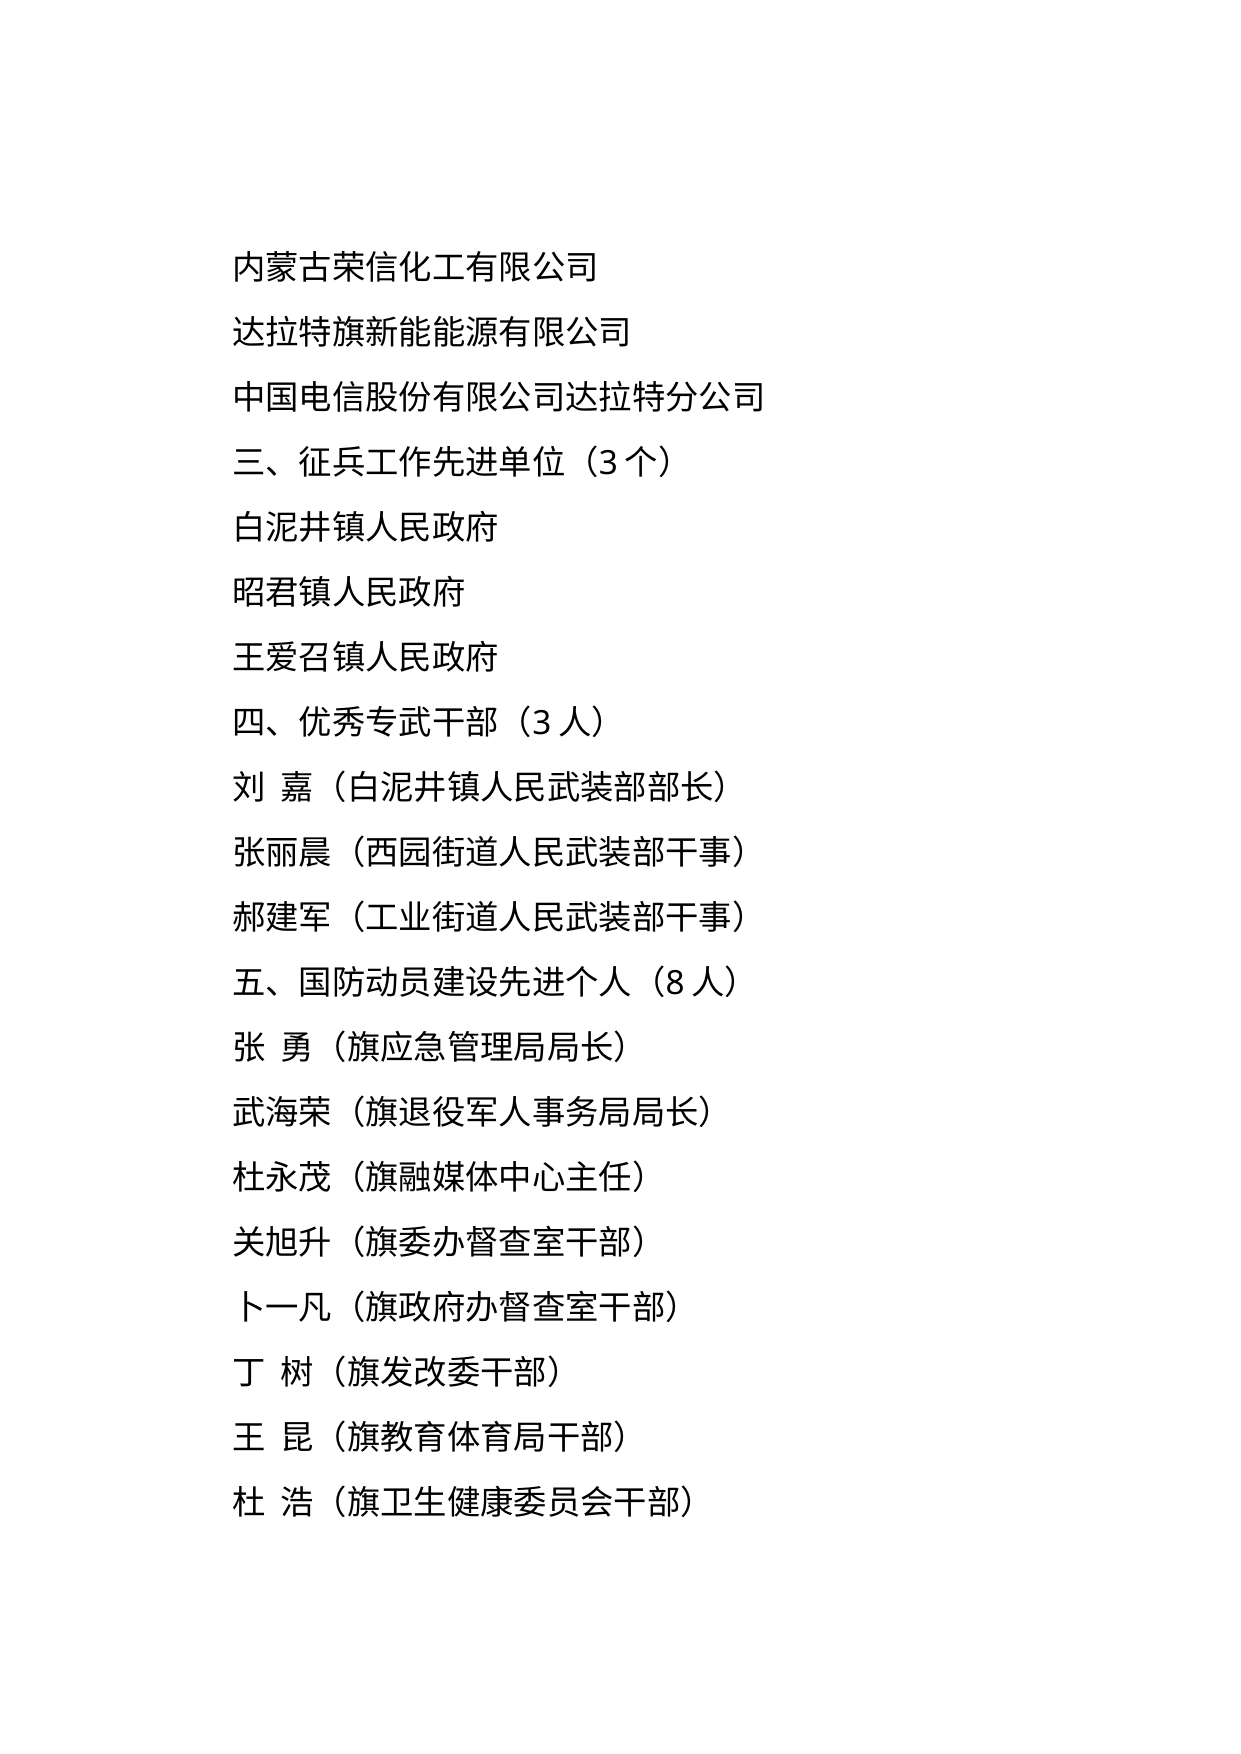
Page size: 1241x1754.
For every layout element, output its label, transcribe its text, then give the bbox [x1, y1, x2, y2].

text 卜一凡（旗政府办督查室干部） [165, 1273, 1087, 1338]
text 昭君镇人民政府 [165, 558, 1087, 623]
text 武海荣（旗退役军人事务局局长） [165, 1078, 1087, 1143]
text 张 勇（旗应急管理局局长） [165, 1013, 1087, 1078]
text 张丽晨（西园街道人民武装部干事） [165, 818, 1087, 883]
text 杜 浩（旗卫生健康委员会干部） [165, 1468, 1087, 1533]
text 王 昆（旗教育体育局干部） [165, 1403, 1087, 1468]
text 五、国防动员建设先进个人（8人） [165, 948, 1087, 1013]
text 中国电信股份有限公司达拉特分公司 [165, 363, 1087, 428]
text 内蒙古荣信化工有限公司 [165, 233, 1087, 298]
text 四、优秀专武干部（3人） [165, 688, 1087, 753]
text 刘 嘉（白泥井镇人民武装部部长） [165, 753, 1087, 818]
text 王爱召镇人民政府 [165, 623, 1087, 688]
text 白泥井镇人民政府 [165, 493, 1087, 558]
text 三、征兵工作先进单位（3个） [165, 428, 1087, 493]
text 丁 树（旗发改委干部） [165, 1338, 1087, 1403]
text 关旭升（旗委办督查室干部） [165, 1208, 1087, 1273]
text 达拉特旗新能能源有限公司 [165, 298, 1087, 363]
text 杜永茂（旗融媒体中心主任） [165, 1143, 1087, 1208]
text 郝建军（工业街道人民武装部干事） [165, 883, 1087, 948]
